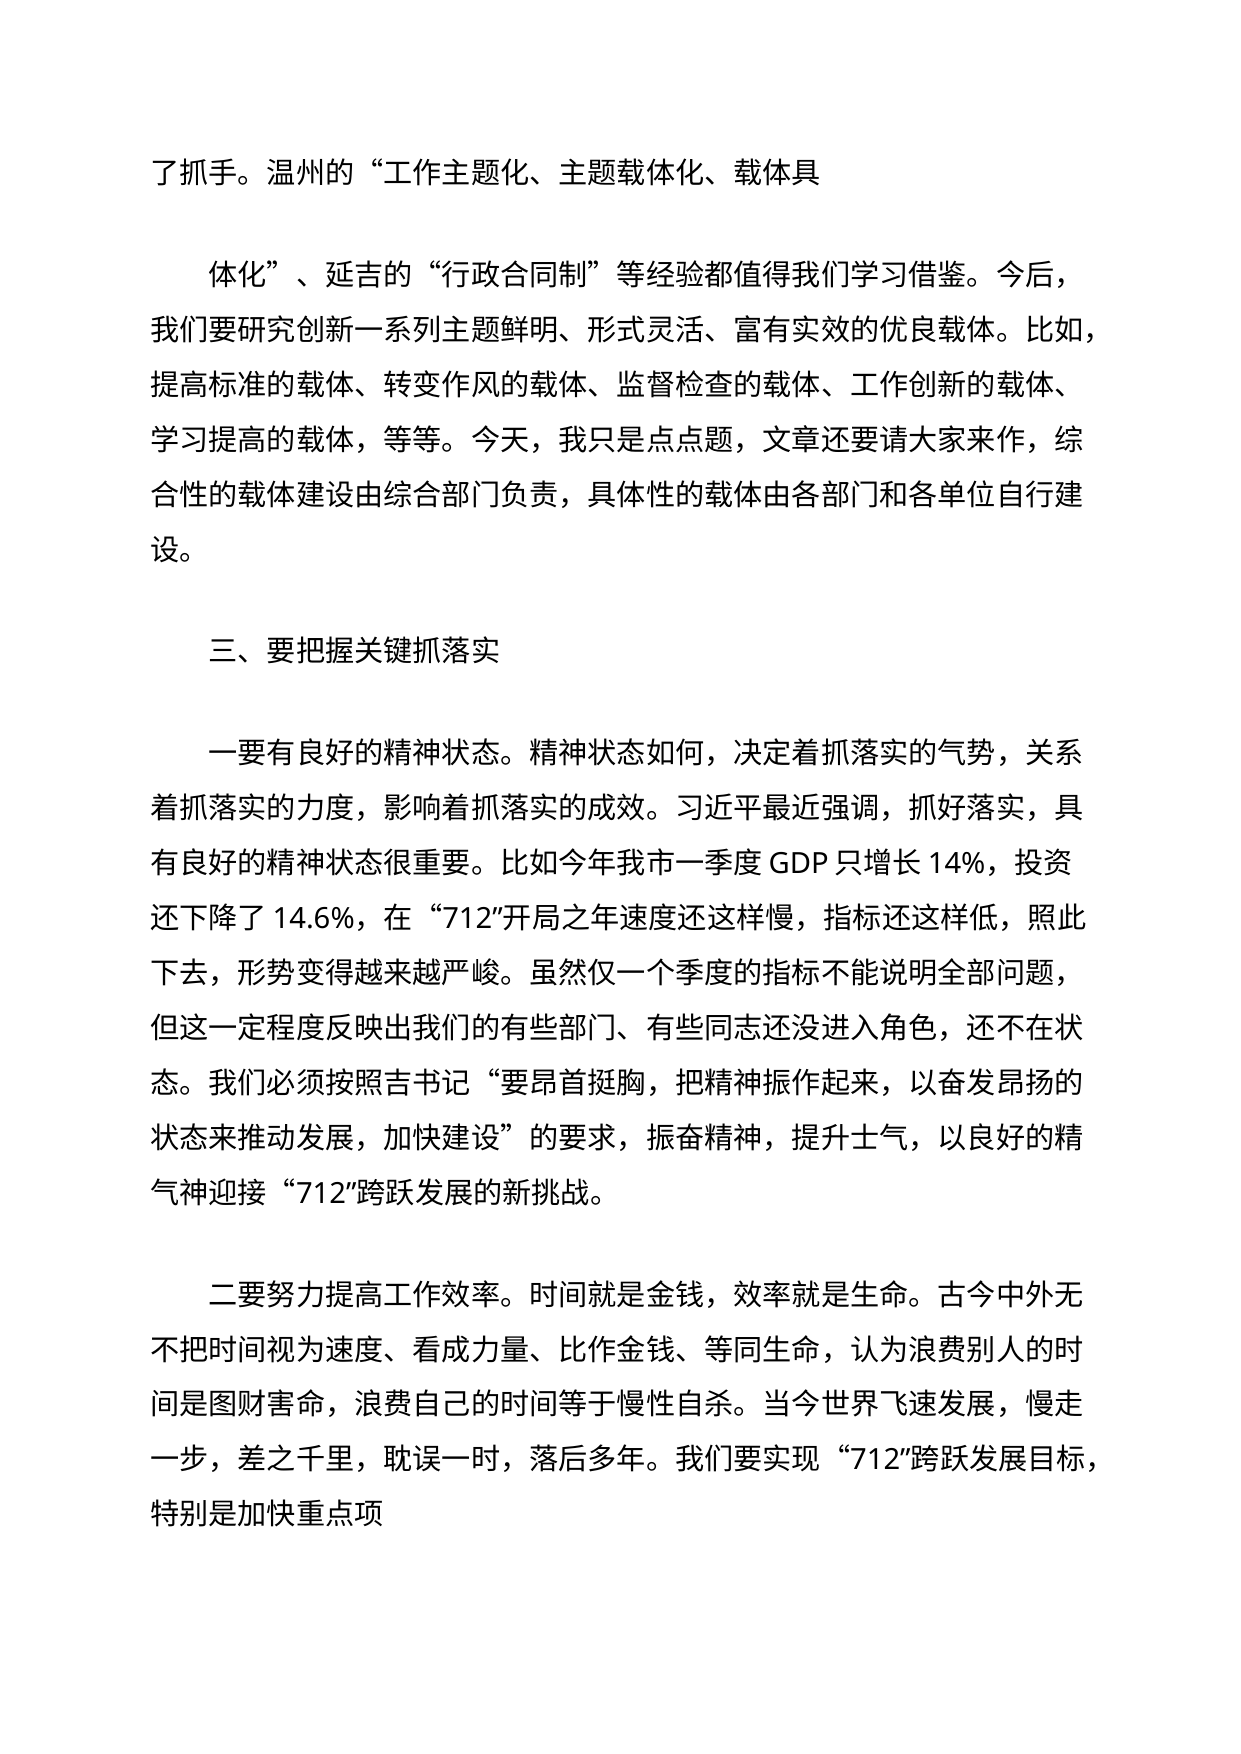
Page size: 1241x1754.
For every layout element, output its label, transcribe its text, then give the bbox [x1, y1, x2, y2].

text 三、要把握关键抓落实 [150, 628, 1090, 670]
text 一要有良好的精神状态。精神状态如何，决定着抓落实的气势，关系着抓落实的力度，影响着抓落实的成效。习近平最近强调，抓好落实，具有良好的精神状态很重要。比如今年我市一季度GDP只增长14%，投资还下降了14.6%，在“712”开局之年速度还这样慢，指标还这样低，照此下去，形势变得越来越严峻。虽然仅一个季度的指标不能说明全部问题，但这一定程度反映出我们的有些部门、有些同志还没进入角色，还不在状态。我们必须按照吉书记“要昂首挺胸，把精神振作起来，以奋发昂扬的状态来推动发展，加快建设”的要求，振奋精神，提升士气，以良好的精气神迎接“712”跨跃发展的新挑战。 [150, 730, 1090, 1212]
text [150, 150, 1090, 192]
text 体化”、延吉的“行政合同制”等经验都值得我们学习借鉴。今后，我们要研究创新一系列主题鲜明、形式灵活、富有实效的优良载体。比如，提高标准的载体、转变作风的载体、监督检查的载体、工作创新的载体、学习提高的载体，等等。今天，我只是点点题，文章还要请大家来作，综合性的载体建设由综合部门负责，具体性的载体由各部门和各单位自行建设。 [150, 252, 1090, 568]
text 二要努力提高工作效率。时间就是金钱，效率就是生命。古今中外无不把时间视为速度、看成力量、比作金钱、等同生命，认为浪费别人的时间是图财害命，浪费自己的时间等于慢性自杀。当今世界飞速发展，慢走一步，差之千里，耽误一时，落后多年。我们要实现“712”跨跃发展目标，特别是加快重点项 [150, 1271, 1090, 1533]
